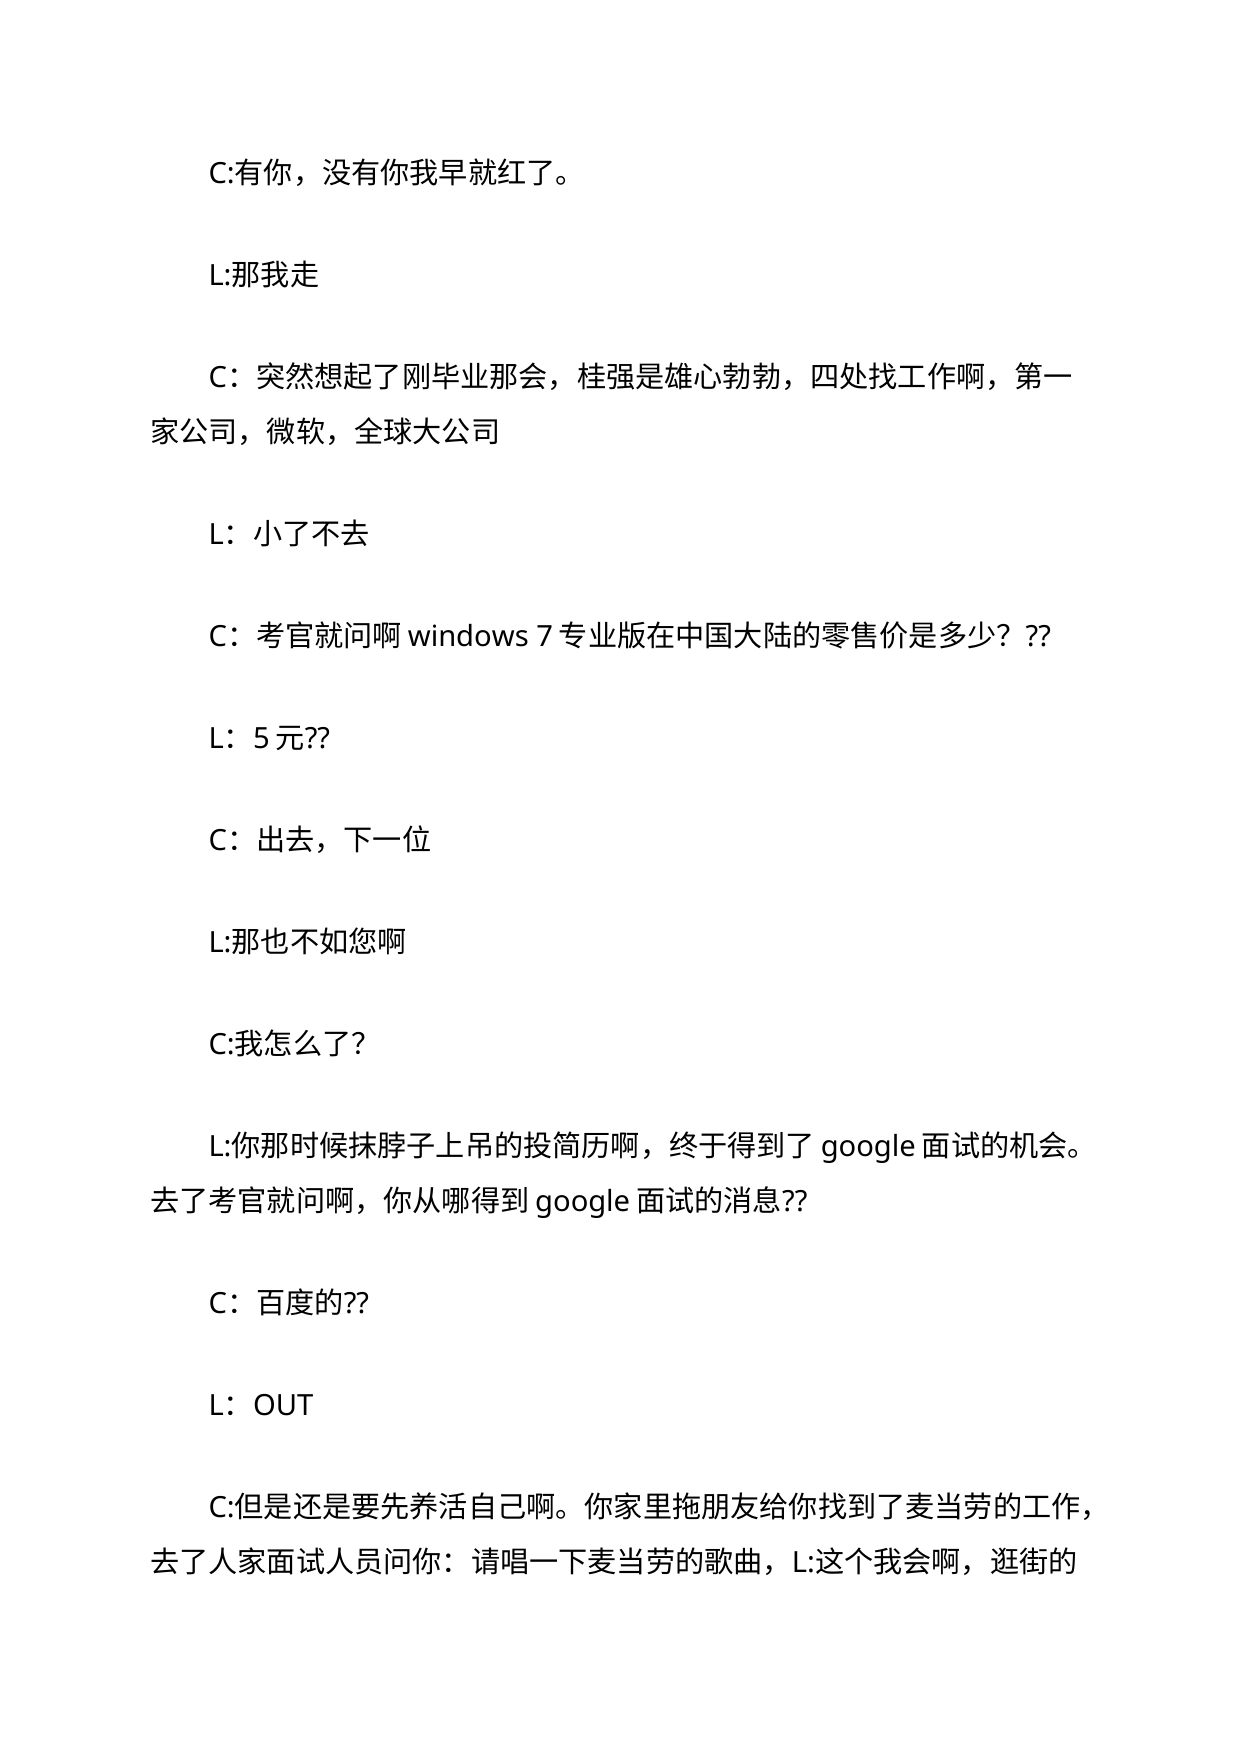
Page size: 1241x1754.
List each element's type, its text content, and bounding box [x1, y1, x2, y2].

text C：百度的?? [150, 1279, 1090, 1322]
text L：5元?? [150, 715, 1090, 757]
text L：小了不去 [150, 511, 1090, 553]
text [150, 1483, 1090, 1581]
text C：出去，下一位 [150, 817, 1090, 859]
text C：考官就问啊windows 7专业版在中国大陆的零售价是多少？?? [150, 613, 1090, 655]
text L:那也不如您啊 [150, 919, 1090, 961]
text C:有你，没有你我早就红了。 [150, 150, 1090, 192]
text L：OUT [150, 1382, 1090, 1424]
text L:你那时候抹脖子上吊的投简历啊，终于得到了google面试的机会。去了考官就问啊，你从哪得到google面试的消息?? [150, 1123, 1090, 1220]
text C：突然想起了刚毕业那会，桂强是雄心勃勃，四处找工作啊，第一家公司，微软，全球大公司 [150, 354, 1090, 451]
text C:我怎么了？ [150, 1021, 1090, 1063]
text L:那我走 [150, 252, 1090, 294]
